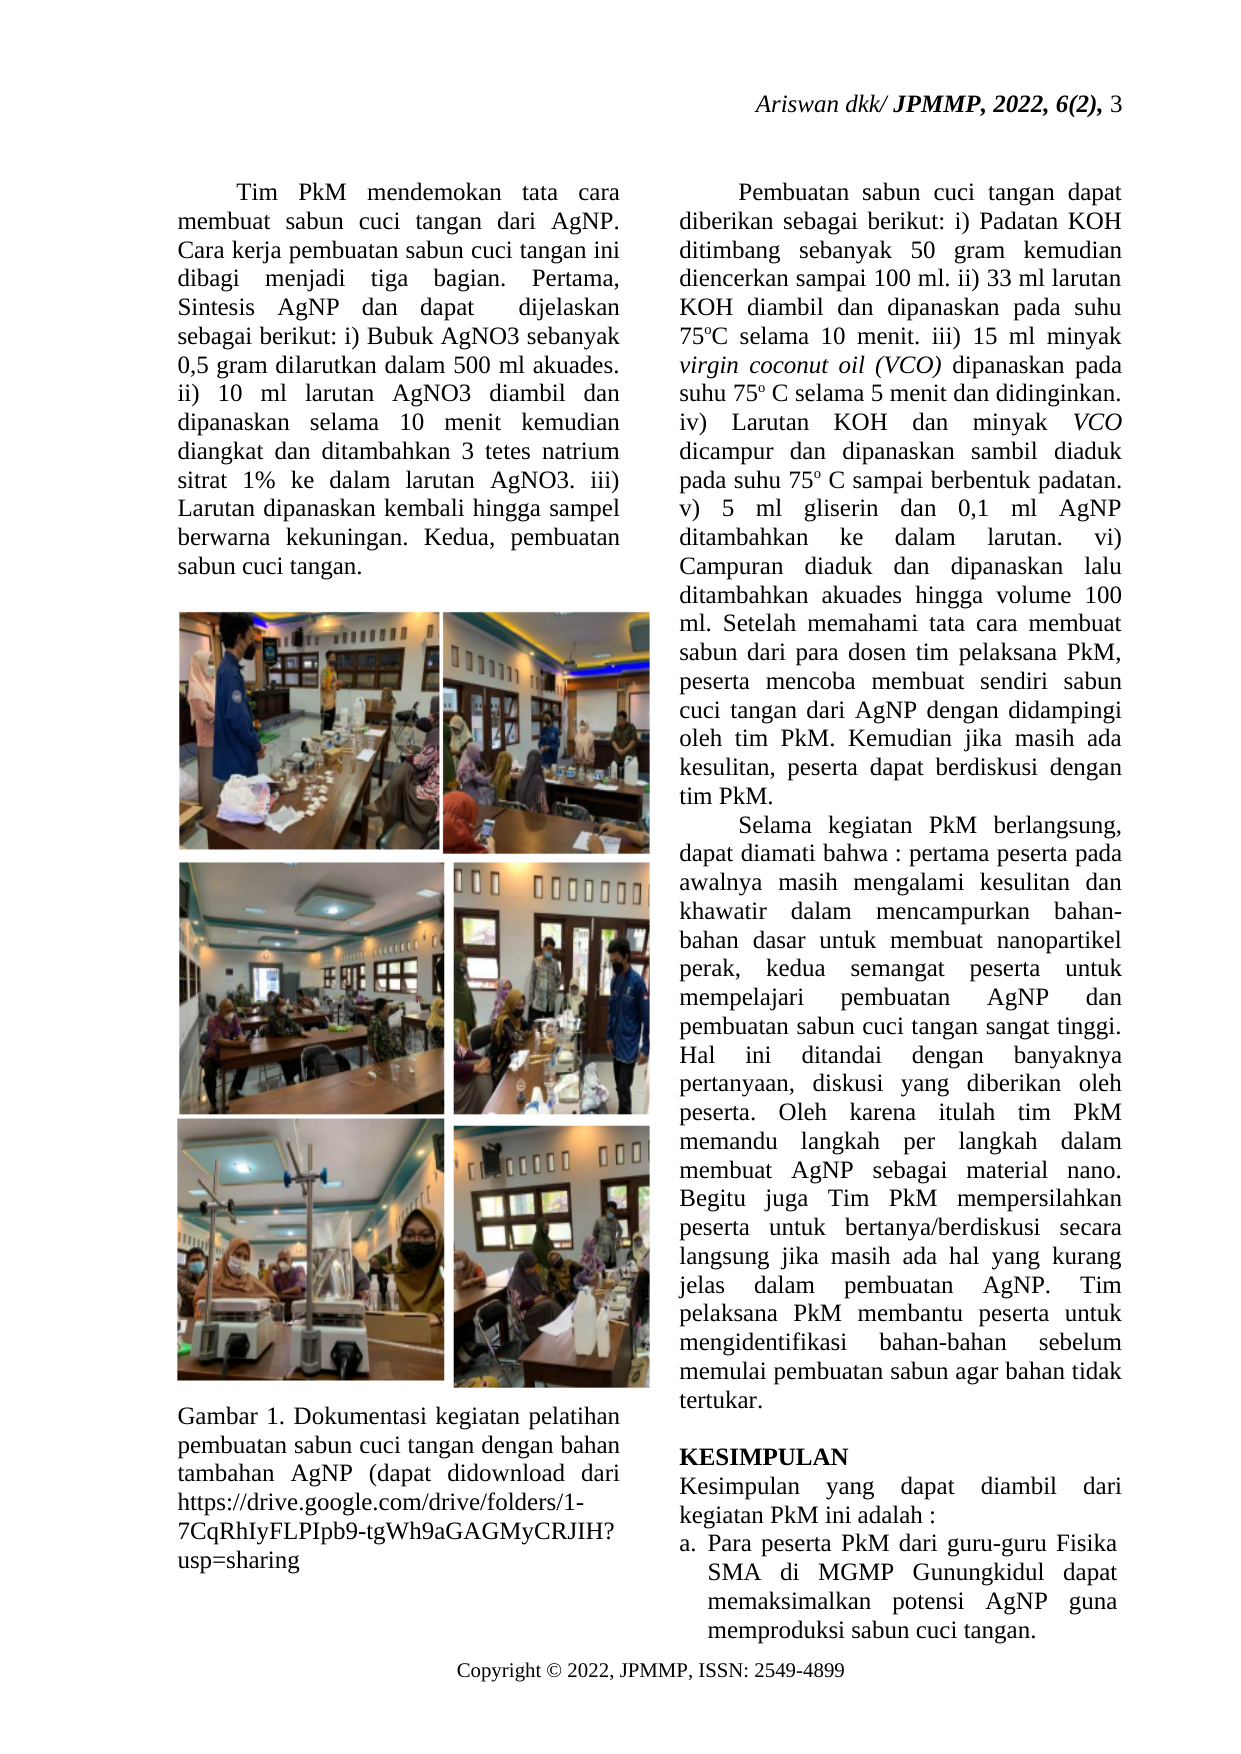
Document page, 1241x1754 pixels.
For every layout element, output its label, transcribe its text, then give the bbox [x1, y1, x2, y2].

text Gambar 1. Dokumentasi kegiatan pelatihan pembuatan sabun cuci tangan dengan bahan tambahan AgNP (dapat didownload dari https://drive.google.com/drive/folders/1- 7CqRhIyFLPIpb9-tgWh9aGAGMyCRJIH?usp=sharing [177, 1401, 620, 1573]
text Tim PkM mendemokan tata cara membuat sabun cuci tangan dari AgNP. Cara kerja pembuatan sabun cuci tangan ini dibagi menjadi tiga bagian. Pertama, Sintesis AgNP dan dapat dijelaskan sebagai berikut: i) Bubuk AgNO3 sebanyak 0,5 gram dilarutkan dalam 500 ml akuades. ii) 10 ml larutan AgNO3 diambil dan dipanaskan selama 10 menit kemudian diangkat dan ditambahkan 3 tetes natrium sitrat 1% ke dalam larutan AgNO3. iii) Larutan dipanaskan kembali hingga sampel berwarna kekuningan. Kedua, pembuatan sabun cuci tangan. [177, 177, 620, 580]
text KESIMPULAN [679, 1442, 1122, 1471]
text Kesimpulan yang dapat diambil dari kegiatan PkM ini adalah : [679, 1471, 1122, 1528]
picture [177, 608, 650, 1401]
list Para peserta PkM dari guru-guru Fisika SMA di MGMP Gunungkidul dapat memaksimalkan potensi AgNP guna memproduksi sabun cuci tangan. [679, 1528, 1117, 1643]
text Pembuatan sabun cuci tangan dapat diberikan sebagai berikut: i) Padatan KOH ditimbang sebanyak 50 gram kemudian diencerkan sampai 100 ml. ii) 33 ml larutan KOH diambil dan dipanaskan pada suhu 75oC selama 10 menit. iii) 15 ml minyak virgin coconut oil (VCO) dipanaskan pada suhu 75o C selama 5 menit dan didinginkan. iv) Larutan KOH dan minyak VCO dicampur dan dipanaskan sambil diaduk pada suhu 75o C sampai berbentuk padatan. v) 5 ml gliserin dan 0,1 ml AgNP ditambahkan ke dalam larutan. vi) Campuran diaduk dan dipanaskan lalu ditambahkan akuades hingga volume 100 ml. Setelah memahami tata cara membuat sabun dari para dosen tim pelaksana PkM, peserta mencoba membuat sendiri sabun cuci tangan dari AgNP dengan didampingi oleh tim PkM. Kemudian jika masih ada kesulitan, peserta dapat berdiskusi dengan tim PkM. [679, 177, 1122, 810]
text Selama kegiatan PkM berlangsung, dapat diamati bahwa : pertama peserta pada awalnya masih mengalami kesulitan dan khawatir dalam mencampurkan bahan-bahan dasar untuk membuat nanopartikel perak, kedua semangat peserta untuk mempelajari pembuatan AgNP dan pembuatan sabun cuci tangan sangat tinggi. Hal ini ditandai dengan banyaknya pertanyaan, diskusi yang diberikan oleh peserta. Oleh karena itulah tim PkM memandu langkah per langkah dalam membuat AgNP sebagai material nano. Begitu juga Tim PkM mempersilahkan peserta untuk bertanya/berdiskusi secara langsung jika masih ada hal yang kurang jelas dalam pembuatan AgNP. Tim pelaksana PkM membantu peserta untuk mengidentifikasi bahan-bahan sebelum memulai pembuatan sabun agar bahan tidak tertukar. [679, 810, 1122, 1413]
